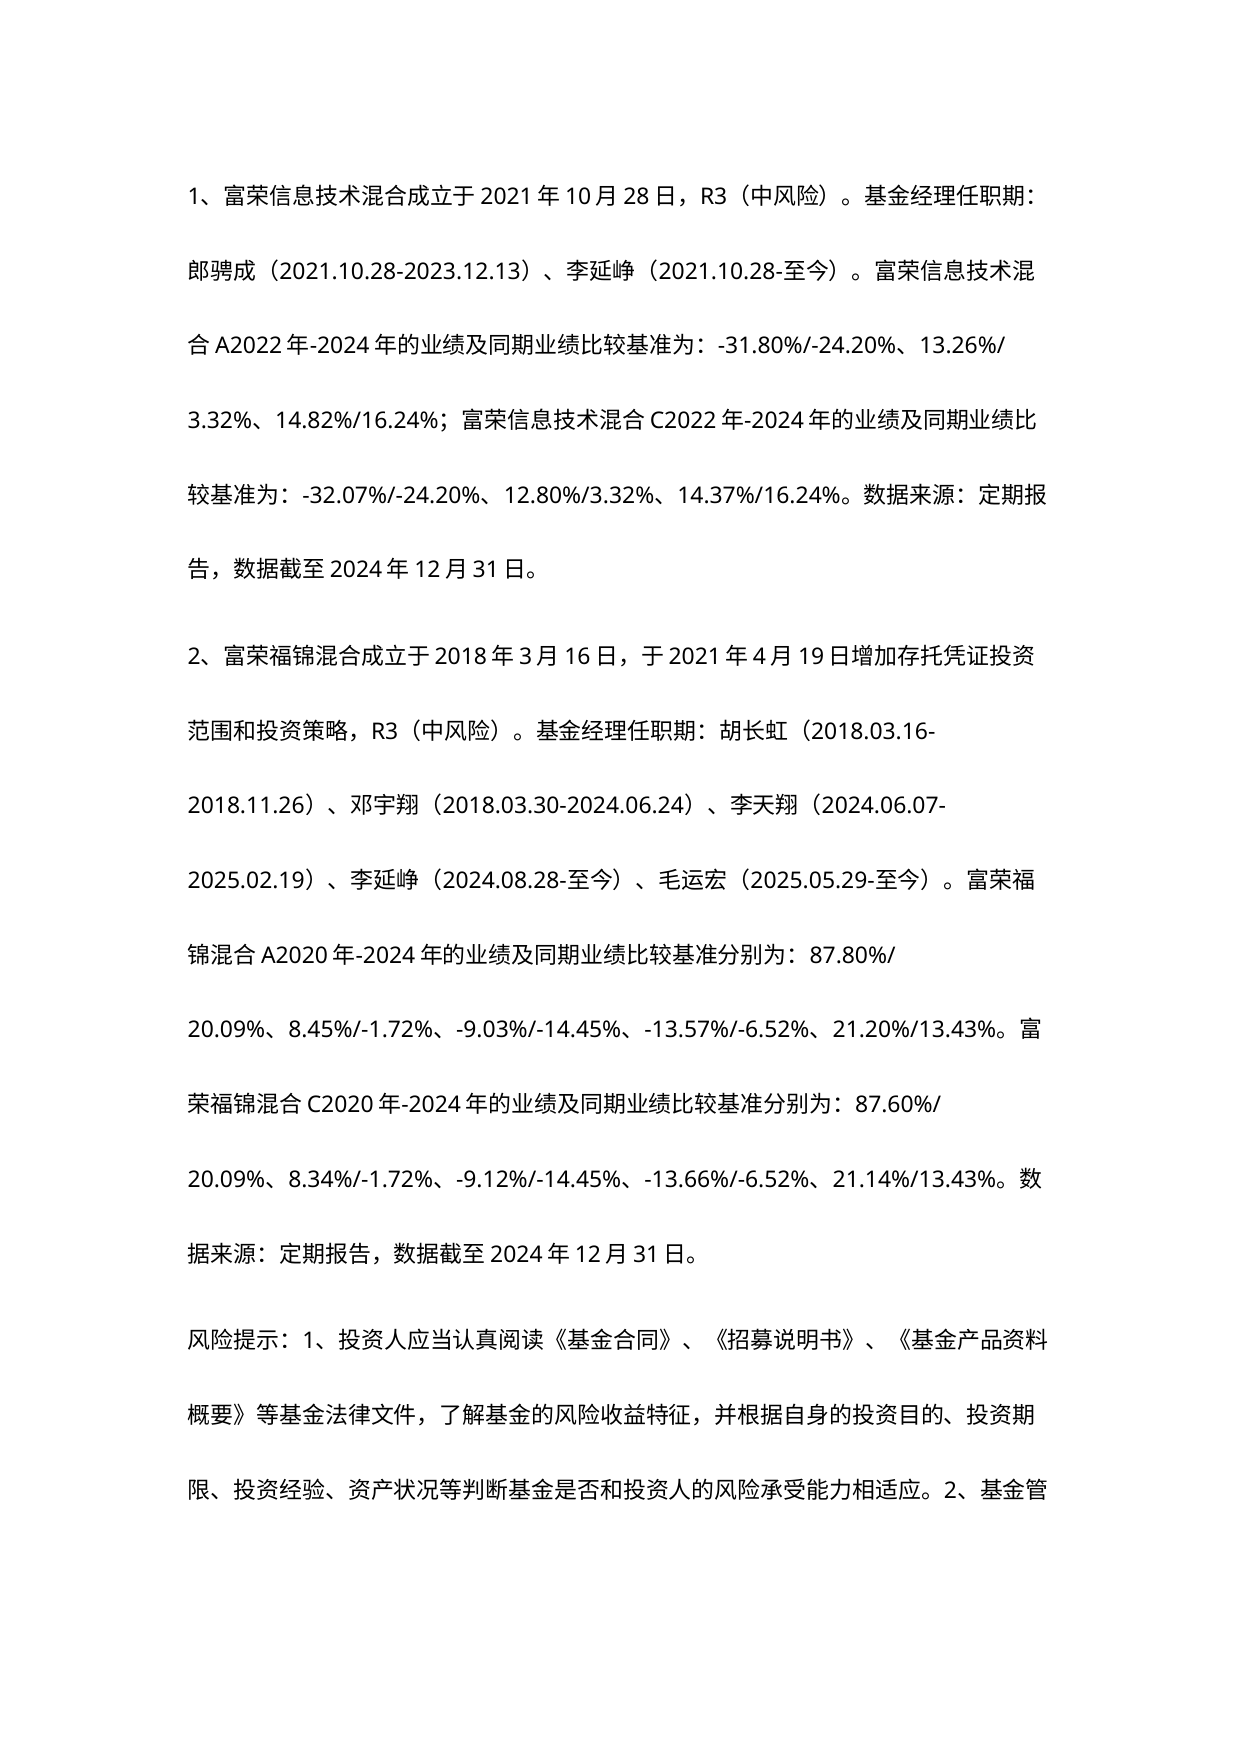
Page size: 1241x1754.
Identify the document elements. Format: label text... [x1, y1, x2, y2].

text 2、富荣福锦混合成立于2018年3月16日，于2021年4月19日增加存托凭证投资范围和投资策略，R3（中风险）。基金经理任职期：胡长虹（2018.03.16-2018.11.26）、邓宇翔（2018.03.30-2024.06.24）、李天翔（2024.06.07-2025.02.19）、李延峥（2024.08.28-至今）、毛运宏（2025.05.29-至今）。富荣福锦混合A2020年-2024年的业绩及同期业绩比较基准分别为：87.80%/20.09%、8.45%/-1.72%、-9.03%/-14.45%、-13.57%/-6.52%、21.20%/13.43%。富荣福锦混合C2020年-2024年的业绩及同期业绩比较基准分别为：87.60%/20.09%、8.34%/-1.72%、-9.12%/-14.45%、-13.66%/-6.52%、21.14%/13.43%。数据来源：定期报告，数据截至2024年12月31日。 [187, 622, 1053, 1284]
text 1、富荣信息技术混合成立于2021年10月28日，R3（中风险）。基金经理任职期：郎骋成（2021.10.28-2023.12.13）、李延峥（2021.10.28-至今）。富荣信息技术混合A2022年-2024年的业绩及同期业绩比较基准为：-31.80%/-24.20%、13.26%/3.32%、14.82%/16.24%；富荣信息技术混合C2022年-2024年的业绩及同期业绩比较基准为：-32.07%/-24.20%、12.80%/3.32%、14.37%/16.24%。数据来源：定期报告，数据截至2024年12月31日。 [187, 162, 1053, 600]
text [187, 1306, 1053, 1521]
